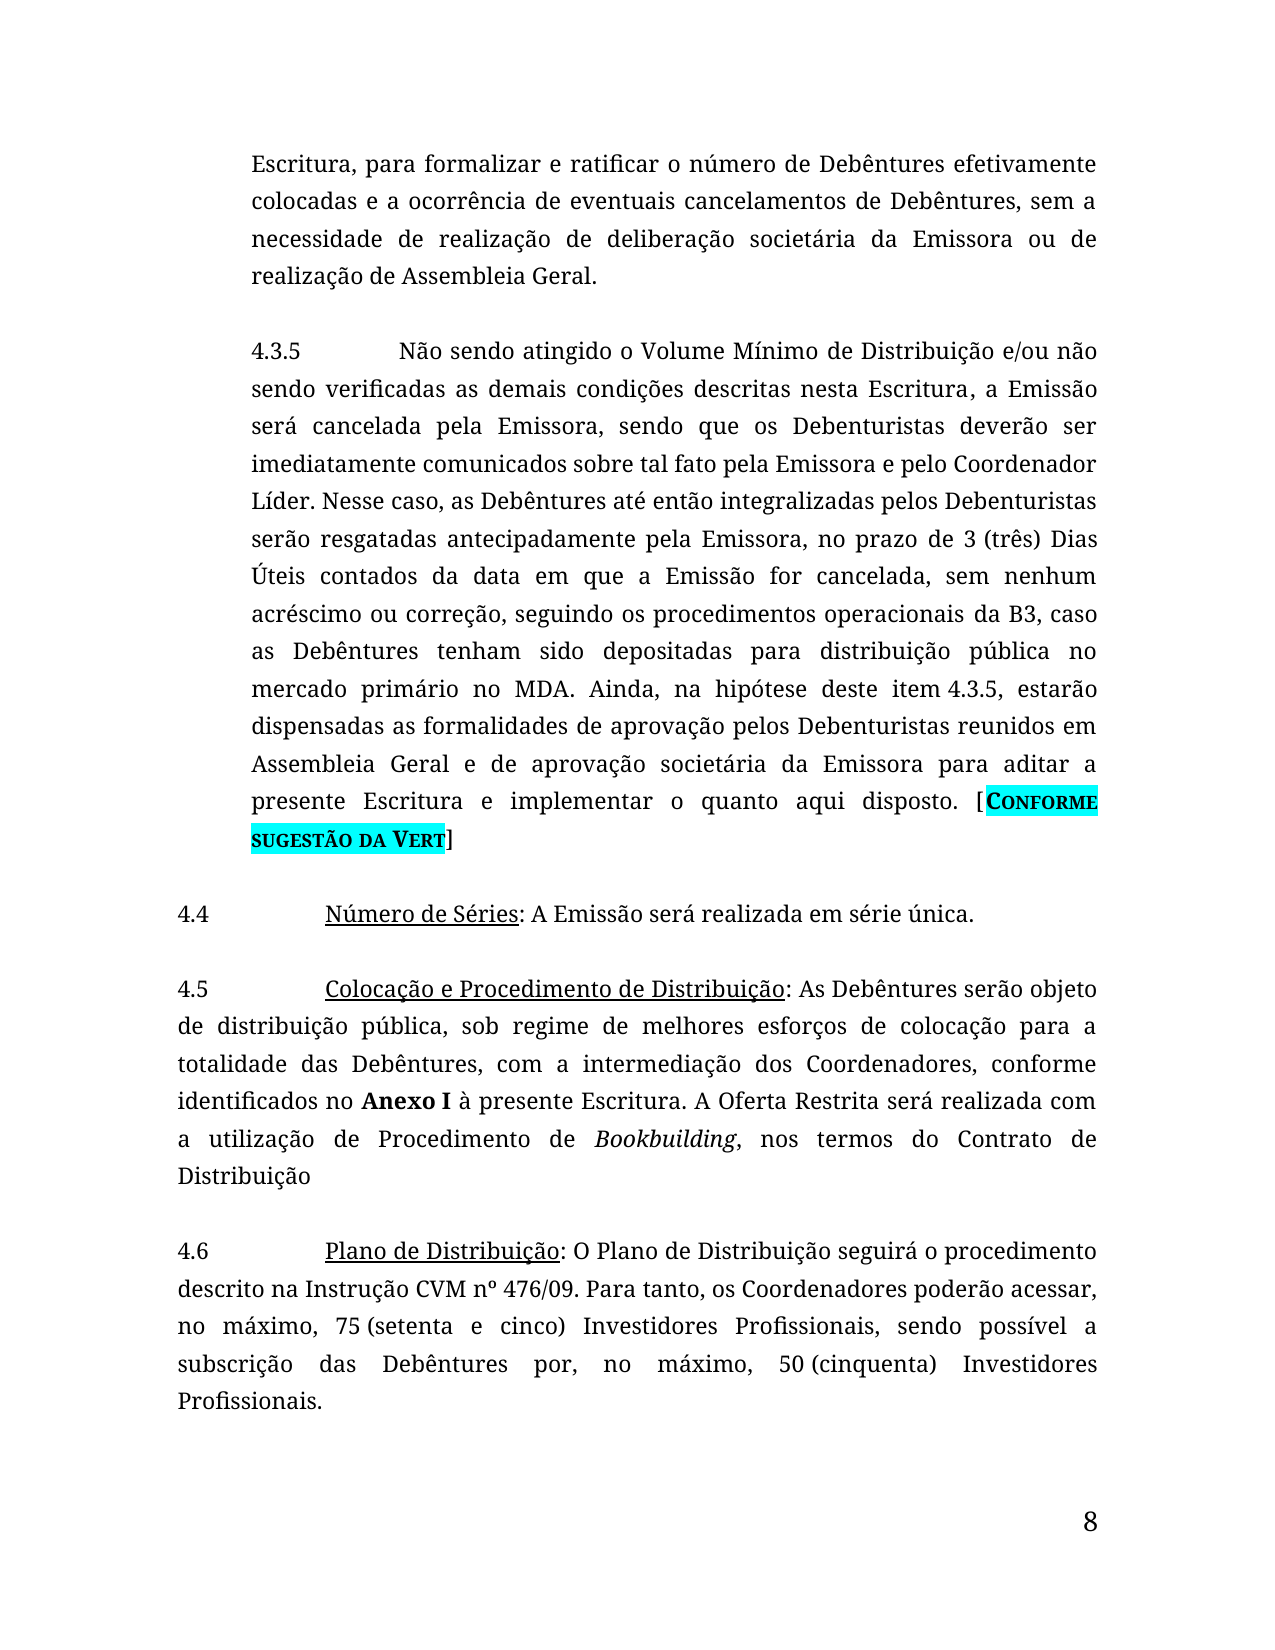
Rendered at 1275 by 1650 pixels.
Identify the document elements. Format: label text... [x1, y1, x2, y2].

list Número de Séries: A Emissão será realizada em série única. [177, 898, 1098, 929]
text Não sendo atingido o Volume Mínimo de Distribuição e/ou não sendo verificadas as demais condições descritas nesta Escritura, a Emissão será cancelada pela Emissora, sendo que os Debenturistas deverão ser imediatamente comunicados sobre tal fato pela Emissora e pelo Coordenador Líder. Nesse caso, as Debêntures até então integralizadas pelos Debenturistas serão resgatadas antecipadamente pela Emissora, no prazo de 3 (três) Dias Úteis contados da data em que a Emissão for cancelada, sem nenhum acréscimo ou correção, seguindo os procedimentos operacionais da B3, caso as Debêntures tenham sido depositadas para distribuição pública no mercado primário no MDA. Ainda, na hipótese deste item 4.3.5, estarão dispensadas as formalidades de aprovação pelos Debenturistas reunidos em Assembleia Geral e de aprovação societária da Emissora para aditar a presente Escritura e implementar o quanto aqui disposto. [Conforme sugestão da Vert] [251, 335, 1098, 854]
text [251, 148, 1098, 291]
text Colocação e Procedimento de Distribuição: As Debêntures serão objeto de distribuição pública, sob regime de melhores esforços de colocação para a totalidade das Debêntures, com a intermediação dos Coordenadores, conforme identificados no Anexo I à presente Escritura. A Oferta Restrita será realizada com a utilização de Procedimento de Bookbuilding, nos termos do Contrato de Distribuição [177, 973, 1098, 1191]
text Plano de Distribuição: O Plano de Distribuição seguirá o procedimento descrito na Instrução CVM nº 476/09. Para tanto, os Coordenadores poderão acessar, no máximo, 75 (setenta e cinco) Investidores Profissionais, sendo possível a subscrição das Debêntures por, no máximo, 50 (cinquenta) Investidores Profissionais. [177, 1235, 1098, 1416]
